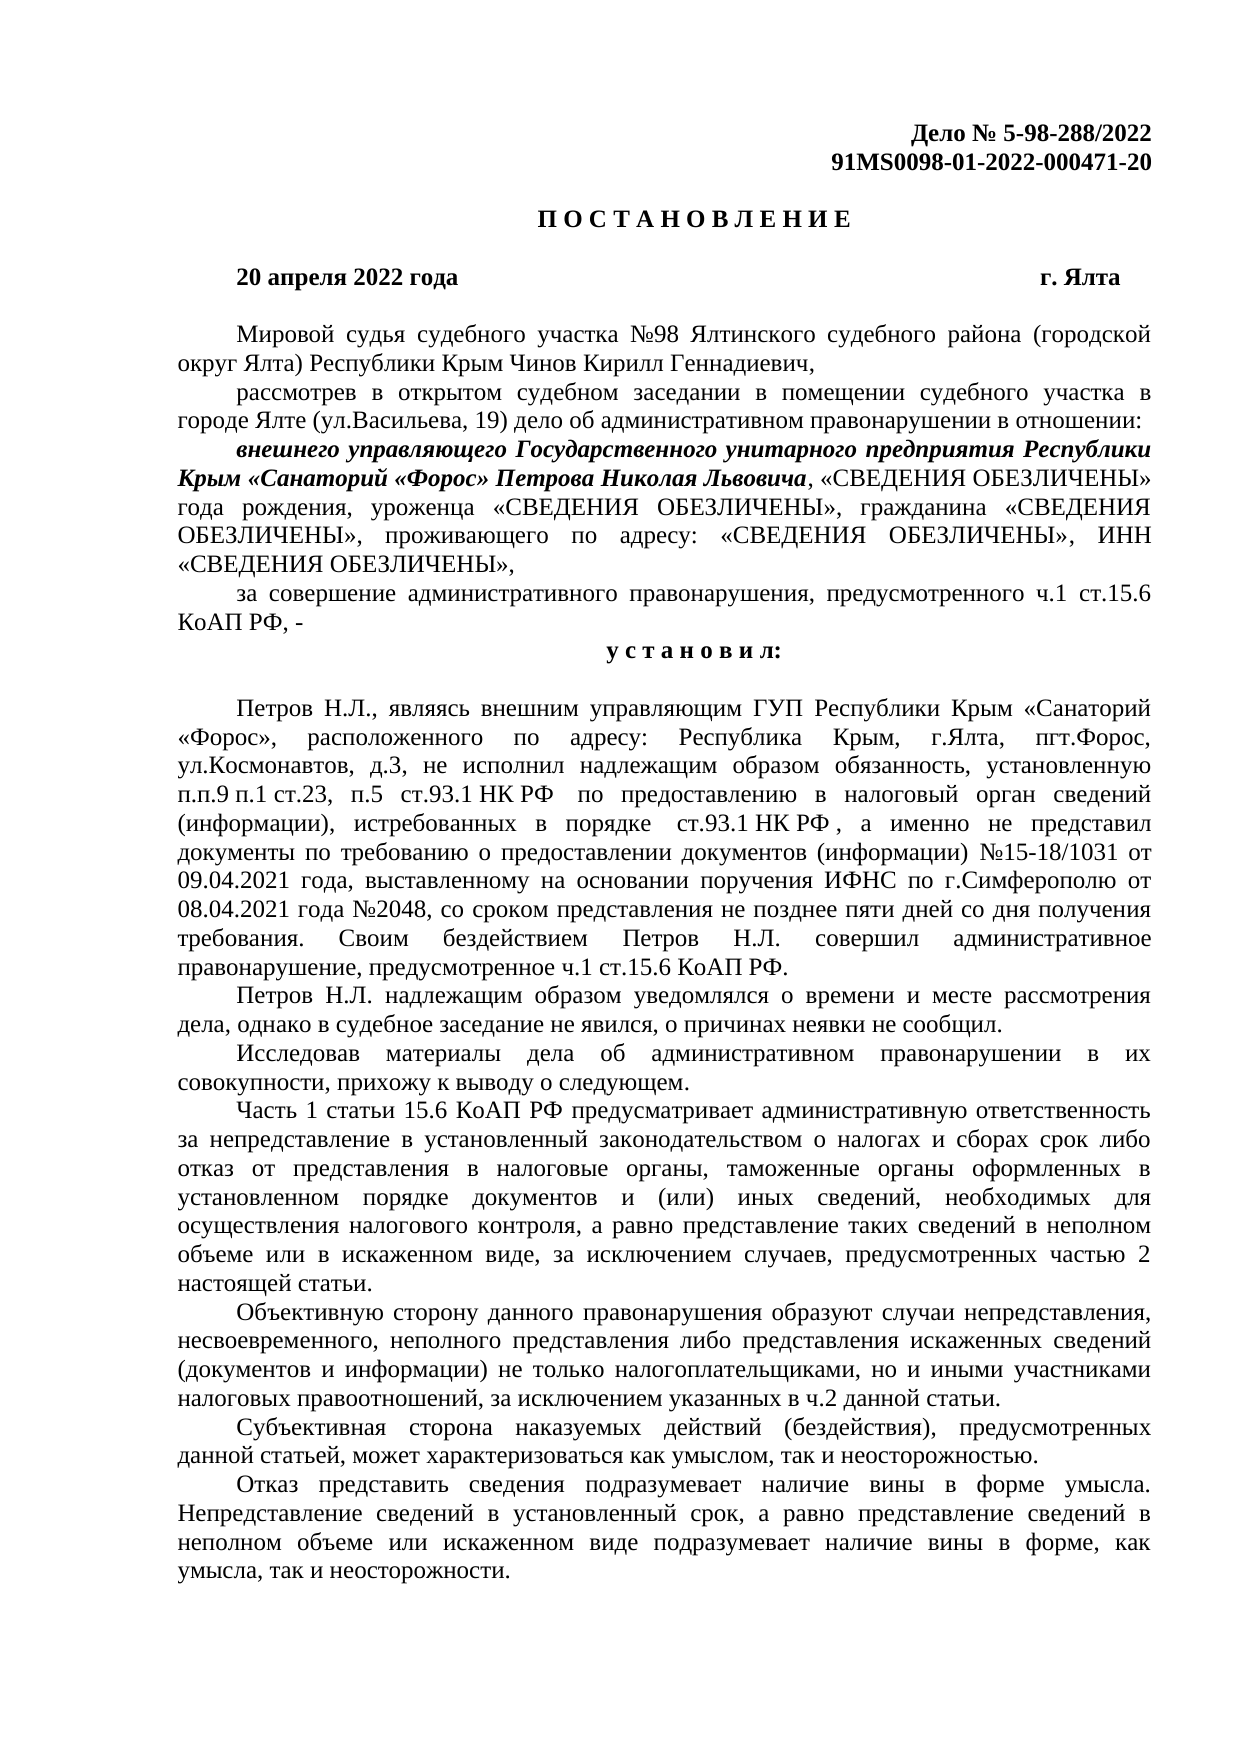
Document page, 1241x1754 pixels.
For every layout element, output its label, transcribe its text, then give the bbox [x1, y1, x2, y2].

text 20 апреля 2022 года г. Ялта [177, 262, 1152, 291]
text рассмотрев в открытом судебном заседании в помещении судебного участка в городе Ялте (ул.Васильева, 19) дело об административном правонарушении в отношении: [177, 377, 1152, 434]
text Субъективная сторона наказуемых действий (бездействия), предусмотренных данной статьей, может характеризоваться как умыслом, так и неосторожностью. [177, 1412, 1152, 1469]
text 91MS0098-01-2022-000471-20 [177, 147, 1152, 176]
text Мировой судья судебного участка №98 Ялтинского судебного района (городской округ Ялта) Республики Крым Чинов Кирилл Геннадиевич, [177, 319, 1152, 377]
text П О С Т А Н О В Л Е Н И Е [177, 204, 1152, 233]
text Петров Н.Л. надлежащим образом уведомлялся о времени и месте рассмотрения дела, однако в судебное заседание не явился, о причинах неявки не сообщил. [177, 981, 1152, 1038]
text Дело № 5-98-288/2022 [177, 118, 1152, 147]
text Отказ представить сведения подразумевает наличие вины в форме умысла. Непредставление сведений в установленный срок, а равно представление сведений в неполном объеме или искаженном виде подразумевает наличие вины в форме, как умысла, так и неосторожности. [177, 1469, 1152, 1584]
text установил: [177, 636, 1152, 664]
text за совершение административного правонарушения, предусмотренного ч.1 ст.15.6 КоАП РФ, - [177, 578, 1152, 636]
text Петров Н.Л., являясь внешним управляющим ГУП Республики Крым «Санаторий «Форос», расположенного по адресу: Республика Крым, г.Ялта, пгт.Форос, ул.Космонавтов, д.3, не исполнил надлежащим образом обязанность, установленную п.п.9 п.1 ст.23, п.5 ст.93.1 НК РФ по предоставлению в налоговый орган сведений (информации), истребованных в порядке ст.93.1 НК РФ , а именно не представил документы по требованию о предоставлении документов (информации) №15-18/1031 от 09.04.2021 года, выставленному на основании поручения ИФНС по г.Симферополю от 08.04.2021 года №2048, со сроком представления не позднее пяти дней со дня получения требования. Своим бездействием Петров Н.Л. совершил административное правонарушение, предусмотренное ч.1 ст.15.6 КоАП РФ. [177, 693, 1152, 981]
text Исследовав материалы дела об административном правонарушении в их совокупности, прихожу к выводу о следующем. [177, 1038, 1152, 1096]
text Часть 1 статьи 15.6 КоАП РФ предусматривает административную ответственность за непредставление в установленный законодательством о налогах и сборах срок либо отказ от представления в налоговые органы, таможенные органы оформленных в установленном порядке документов и (или) иных сведений, необходимых для осуществления налогового контроля, а равно представление таких сведений в неполном объеме или в искаженном виде, за исключением случаев, предусмотренных частью 2 настоящей статьи. [177, 1096, 1152, 1297]
text внешнего управляющего Государственного унитарного предприятия Республики Крым «Санаторий «Форос» Петрова Николая Львовича, «СВЕДЕНИЯ ОБЕЗЛИЧЕНЫ» года рождения, уроженца «СВЕДЕНИЯ ОБЕЗЛИЧЕНЫ», гражданина «СВЕДЕНИЯ ОБЕЗЛИЧЕНЫ», проживающего по адресу: «СВЕДЕНИЯ ОБЕЗЛИЧЕНЫ», ИНН «СВЕДЕНИЯ ОБЕЗЛИЧЕНЫ», [177, 434, 1152, 578]
text Объективную сторону данного правонарушения образуют случаи непредставления, несвоевременного, неполного представления либо представления искаженных сведений (документов и информации) не только налогоплательщиками, но и иными участниками налоговых правоотношений, за исключением указанных в ч.2 данной статьи. [177, 1297, 1152, 1412]
